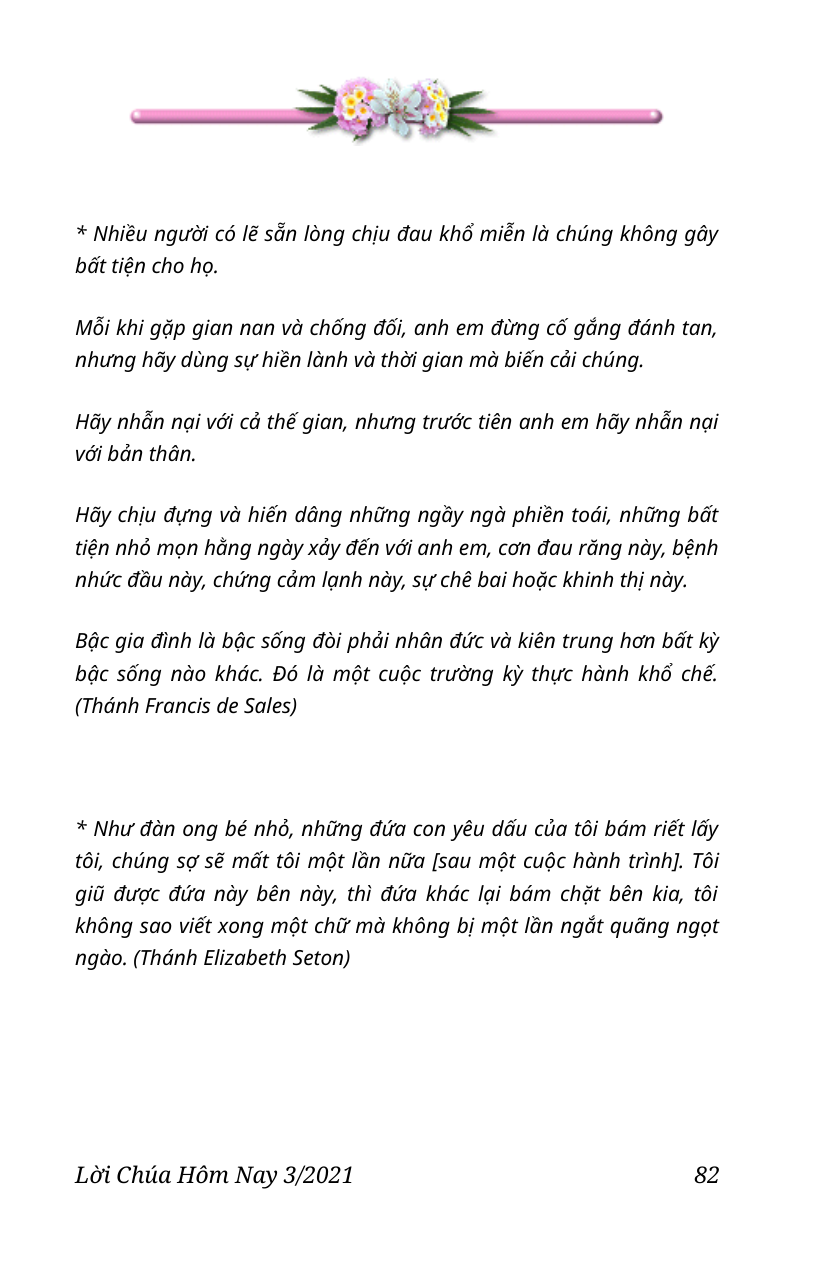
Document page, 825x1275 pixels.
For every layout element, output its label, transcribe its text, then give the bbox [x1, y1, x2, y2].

text Hãy chịu đựng và hiến dâng những ngầy ngà phiền toái, những bất tiện nhỏ mọn hằng ngày xảy đến với anh em, cơn đau răng này, bệnh nhức đầu này, chứng cảm lạnh này, sự chê bai hoặc khinh thị này. [75, 497, 720, 594]
text Mỗi khi gặp gian nan và chống đối, anh em đừng cố gắng đánh tan, nhưng hãy dùng sự hiền lành và thời gian mà biến cải chúng. [75, 309, 720, 374]
text * Như đàn ong bé nhỏ, những đứa con yêu dấu của tôi bám riết lấy tôi, chúng sợ sẽ mất tôi một lần nữa [sau một cuộc hành trình]. Tôi giũ được đứa này bên này, thì đứa khác lại bám chặt bên kia, tôi không sao viết xong một chữ mà không bị một lần ngắt quãng ngọt ngào. (Thánh Elizabeth Seton) [75, 810, 720, 972]
text Hãy nhẫn nại với cả thế gian, nhưng trước tiên anh em hãy nhẫn nại với bản thân. [75, 403, 720, 468]
text Bậc gia đình là bậc sống đòi phải nhân đức và kiên trung hơn bất kỳ bậc sống nào khác. Đó là một cuộc trường kỳ thực hành khổ chế. (Thánh Francis de Sales) [75, 623, 720, 720]
picture [127, 74, 667, 146]
text * Nhiều người có lẽ sẵn lòng chịu đau khổ miễn là chúng không gây bất tiện cho họ. [75, 216, 720, 280]
